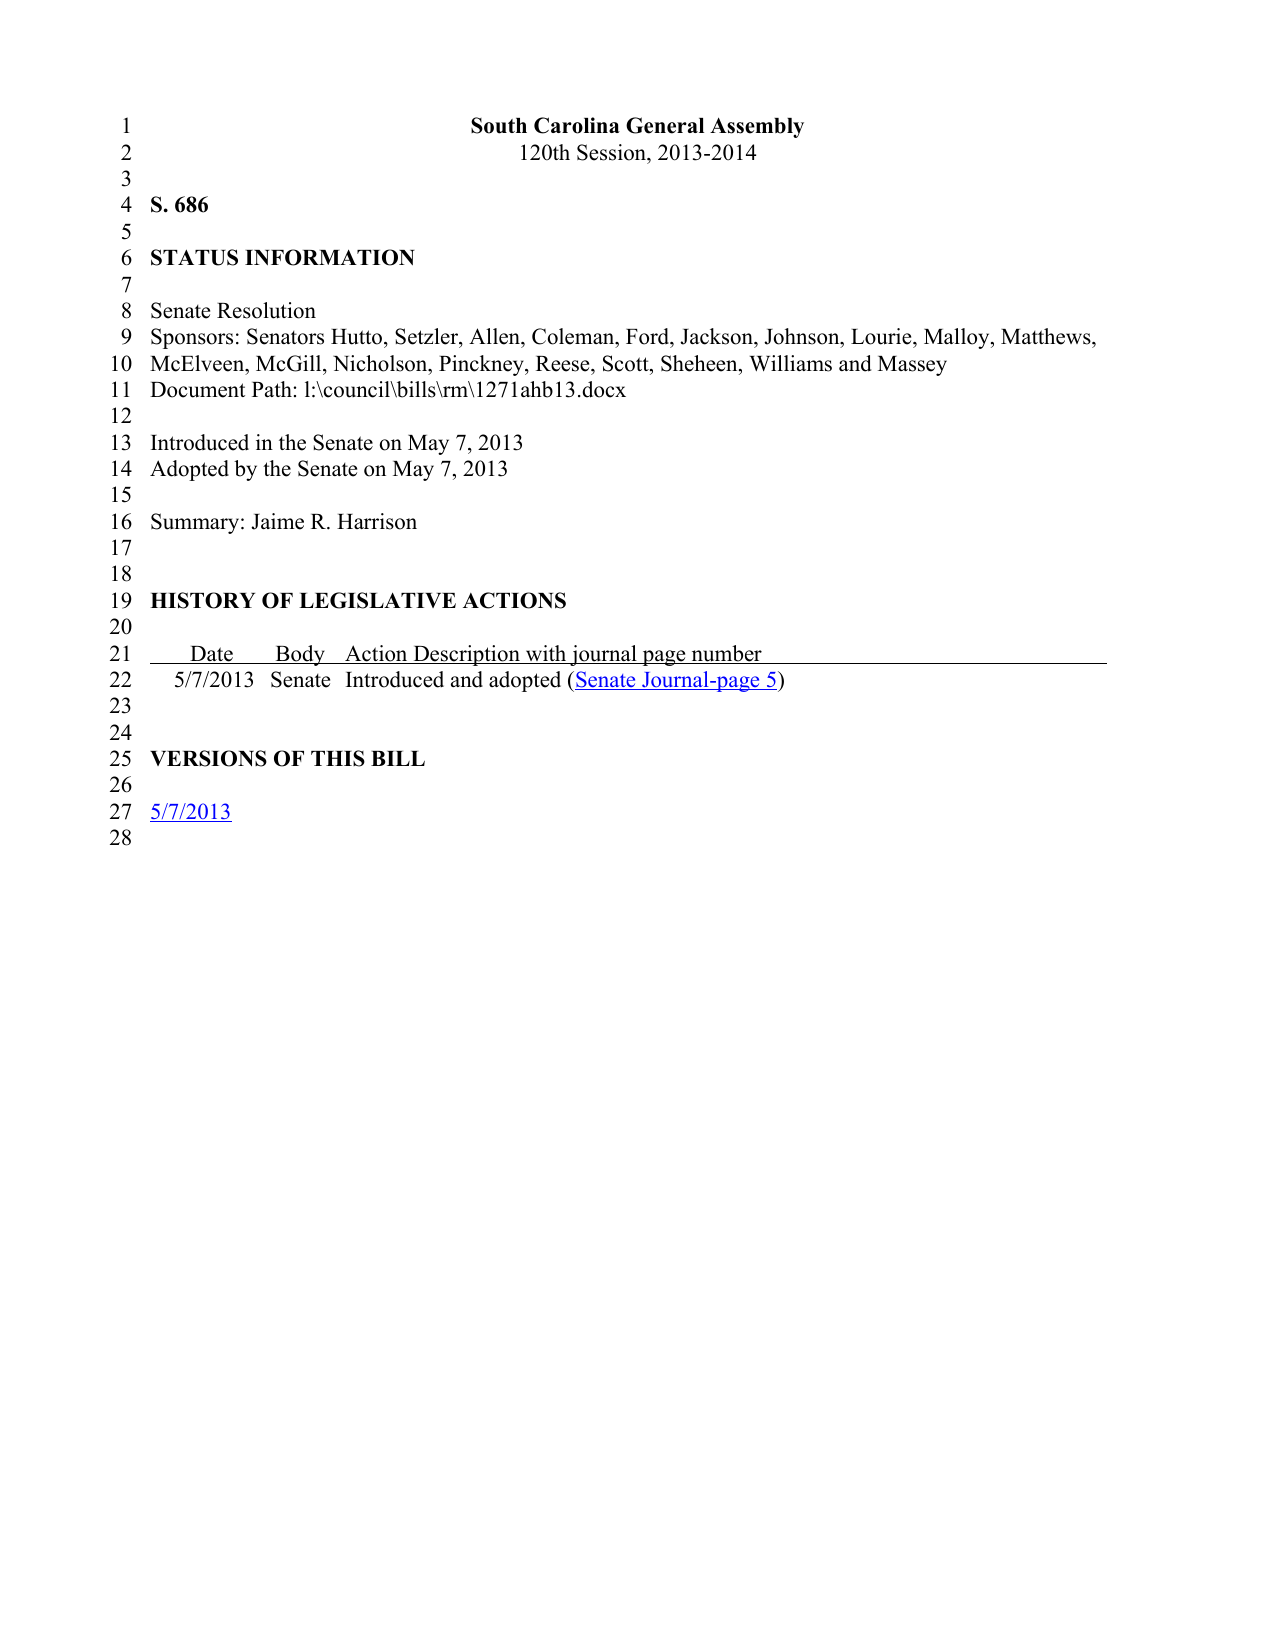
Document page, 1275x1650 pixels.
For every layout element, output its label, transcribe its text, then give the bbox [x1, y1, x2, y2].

text Introduced in the Senate on May 7, 2013 [150, 429, 1125, 455]
text 120th Session, 2013-2014 [150, 139, 1125, 165]
text Summary: Jaime R. Harrison [150, 508, 1125, 534]
text Date Body Action Description with journal page number [150, 639, 1125, 666]
text Senate Resolution [150, 297, 1125, 323]
text Document Path: l:\council\bills\rm\1271ahb13.docx [150, 376, 1125, 402]
text VERSIONS OF THIS BILL [150, 745, 1125, 771]
text 5/7/2013 [150, 798, 1125, 824]
text 5/7/2013 Senate Introduced and adopted (Senate Journal-page 5) [150, 666, 1125, 692]
text HISTORY OF LEGISLATIVE ACTIONS [150, 587, 1125, 613]
text South Carolina General Assembly [150, 112, 1125, 139]
text Sponsors: Senators Hutto, Setzler, Allen, Coleman, Ford, Jackson, Johnson, Lourie, Malloy, Matthews, McElveen, McGill, Nicholson, Pinckney, Reese, Scott, Sheheen, Williams and Massey [150, 323, 1125, 376]
text S. 686 [150, 192, 1125, 218]
text STATUS INFORMATION [150, 244, 1125, 271]
text Adopted by the Senate on May 7, 2013 [150, 455, 1125, 481]
